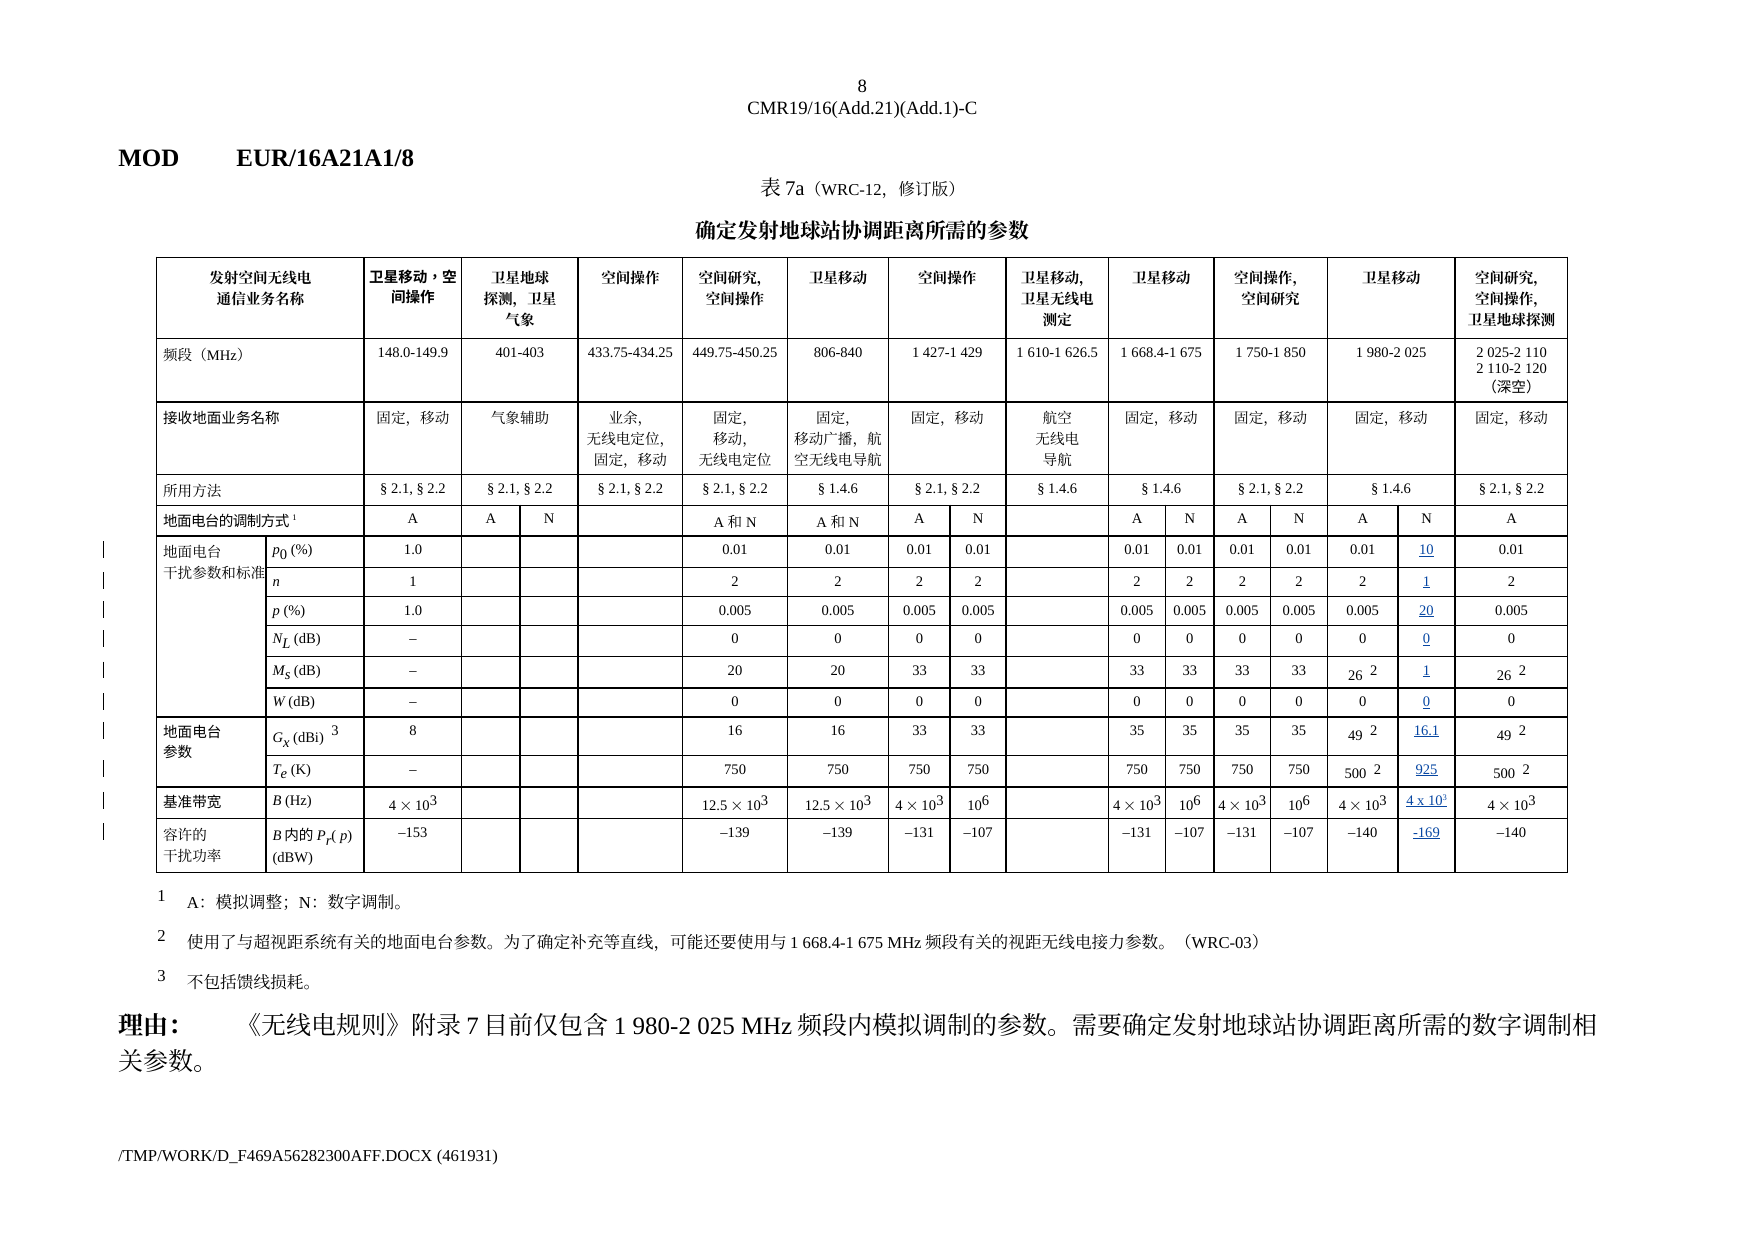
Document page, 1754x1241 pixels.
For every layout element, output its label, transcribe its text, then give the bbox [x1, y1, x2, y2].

table_cell 接收地面业务名称 [157, 403, 363, 474]
table_cell 地面电台 参数 [157, 718, 265, 786]
table_cell 4  103 [365, 788, 461, 818]
table_cell 449.75-450.25 [683, 339, 787, 401]
table_cell 0.01 [683, 537, 787, 567]
table_cell 12.5  103 [683, 788, 787, 818]
table_cell [579, 718, 682, 755]
table_cell [1399, 657, 1454, 687]
table_cell [1007, 597, 1108, 624]
table_cell 2 [1215, 568, 1270, 596]
table_cell 0 [683, 626, 787, 656]
table_cell 固定， 移动广播，航空无线电导航 [788, 403, 888, 474]
table_cell 0.01 [1215, 537, 1270, 567]
table_cell 航空 无线电 导航 [1007, 403, 1108, 474]
table_cell [1399, 537, 1454, 567]
table_cell A 和 N [788, 506, 888, 535]
table_cell 地面电台 干扰参数和标准 [157, 537, 265, 716]
table_cell 33 [951, 718, 1005, 755]
table_cell 1 668.4-1 675 [1109, 339, 1213, 401]
table_cell 固定，移动 [1328, 403, 1454, 474]
table_cell [462, 756, 519, 786]
table_cell [462, 597, 519, 624]
text 理由： 《无线电规则》附录7目前仅包含1 980-2 025 MHz频段内模拟调制的参数。需要确定发射地球站协调距离所需的数字调制相关参数。 [118, 1006, 1606, 1077]
table_cell § 2.1, § 2.2 [889, 475, 1005, 504]
table_cell 0.01 [1109, 537, 1165, 567]
table_cell 12.5  103 [788, 788, 888, 818]
table_cell 0 [1166, 626, 1213, 656]
table_cell 35 [1271, 718, 1327, 755]
table_cell [1007, 718, 1108, 755]
table_cell 0.005 [1166, 597, 1213, 624]
table_cell 750 [683, 756, 787, 786]
table_cell 750 [889, 756, 949, 786]
table_cell –107 [951, 819, 1005, 872]
table_cell B内的 Pr( p) (dBW) [267, 819, 363, 872]
table_cell 35 [1215, 718, 1270, 755]
table_cell 0.005 [1456, 597, 1567, 624]
table_cell 106 [1166, 788, 1213, 818]
table_cell 2 [1109, 568, 1165, 596]
table_cell 0.005 [683, 597, 787, 624]
table_header 空间操作 [889, 258, 1005, 338]
table_cell [1007, 537, 1108, 567]
table_cell 0.005 [889, 597, 949, 624]
table_cell p0 (%) [267, 537, 363, 567]
table_cell 35 [1166, 718, 1213, 755]
table_cell § 1.4.6 [788, 475, 888, 504]
table_cell 固定， 移动， 无线电定位 [683, 403, 787, 474]
table_cell 500 2 [1328, 756, 1397, 786]
table_cell [521, 756, 577, 786]
table_cell [1399, 718, 1454, 755]
table_cell 4  103 [1456, 788, 1567, 818]
table_cell 0 [889, 689, 949, 716]
table_cell 固定，移动 [889, 403, 1005, 474]
table_cell 所用方法 [157, 475, 363, 504]
table_cell 基准带宽 [157, 788, 265, 818]
table_cell 2 [889, 568, 949, 596]
table_cell § 2.1, § 2.2 [1456, 475, 1567, 504]
table_cell [1007, 506, 1108, 535]
table_cell 0 [951, 689, 1005, 716]
table_cell [521, 626, 577, 656]
table_cell 0 [788, 689, 888, 716]
table_cell 地面电台的调制方式1 [157, 506, 363, 535]
table_cell § 2.1, § 2.2 [462, 475, 577, 504]
table_cell [1399, 819, 1454, 872]
table_cell 1 A：模拟调整；N：数字调制。 2 使用了与超视距系统有关的地面电台参数。为了确定补充等直线，可能还要使用与1 668.4-1 675 MHz频段有关的视距无线电接力参数。（WRC-03） 3 不包括馈线损耗。 [156, 873, 1568, 993]
table_cell 2 [951, 568, 1005, 596]
table_cell [579, 819, 682, 872]
table_cell 1.0 [365, 597, 461, 624]
table_cell A 和 N [683, 506, 787, 535]
table_cell 0 [951, 626, 1005, 656]
table_cell 26 2 [1456, 657, 1567, 687]
table_cell [462, 689, 519, 716]
table_cell 1 980-2 025 [1328, 339, 1454, 401]
table_cell 8 [365, 718, 461, 755]
table_cell 固定，移动 [365, 403, 461, 474]
table_cell Ms (dB) [267, 657, 363, 687]
table_cell [1007, 788, 1108, 818]
table_cell 0 [889, 626, 949, 656]
table_header 空间研究， 空间操作 [683, 258, 787, 338]
table_cell 2 [1328, 568, 1397, 596]
table_cell [1007, 819, 1108, 872]
table_cell 固定，移动 [1456, 403, 1567, 474]
table_cell 1 610-1 626.5 [1007, 339, 1108, 401]
table_cell 106 [951, 788, 1005, 818]
table_cell [462, 819, 519, 872]
table_cell [1399, 689, 1454, 716]
table_cell W (dB) [267, 689, 363, 716]
table_cell n [267, 568, 363, 596]
table_cell 0.005 [1109, 597, 1165, 624]
table_cell 0 [1328, 626, 1397, 656]
table_cell 148.0-149.9 [365, 339, 461, 401]
table_cell A [1215, 506, 1270, 535]
table_cell 49 2 [1328, 718, 1397, 755]
table_cell 16 [788, 718, 888, 755]
table_cell [579, 689, 682, 716]
table_cell A [1328, 506, 1397, 535]
table_cell 4  103 [1109, 788, 1165, 818]
table_cell [1007, 626, 1108, 656]
table_cell 0.005 [951, 597, 1005, 624]
table_cell [462, 626, 519, 656]
table_cell N [1166, 506, 1213, 535]
table_cell 0 [1166, 689, 1213, 716]
table_cell – [365, 626, 461, 656]
table_cell 0.005 [788, 597, 888, 624]
table_cell –131 [1215, 819, 1270, 872]
table_cell [1399, 597, 1454, 624]
table_cell –140 [1328, 819, 1397, 872]
table_cell NL (dB) [267, 626, 363, 656]
table_cell 750 [1215, 756, 1270, 786]
title 确定发射地球站协调距离所需的参数 [118, 214, 1606, 244]
table_cell 49 2 [1456, 718, 1567, 755]
table_cell [521, 788, 577, 818]
table_cell [1399, 788, 1454, 818]
table_cell § 2.1, § 2.2 [1215, 475, 1327, 504]
table_cell [521, 568, 577, 596]
table_cell –139 [683, 819, 787, 872]
table_header 卫星移动，空间操作 [365, 258, 461, 338]
table_cell 0 [788, 626, 888, 656]
table_header 卫星移动 [788, 258, 888, 338]
table_cell 750 [788, 756, 888, 786]
table_cell [521, 597, 577, 624]
table_cell 0 [1215, 626, 1270, 656]
table_cell [462, 788, 519, 818]
table_cell [521, 718, 577, 755]
table_cell § 2.1, § 2.2 [683, 475, 787, 504]
table_cell 固定，移动 [1109, 403, 1213, 474]
table_cell 0.01 [1328, 537, 1397, 567]
table_cell –131 [1109, 819, 1165, 872]
table_cell 2 025-2 110 2 110-2 120 （深空） [1456, 339, 1567, 401]
table_cell 频段（MHz） [157, 339, 363, 401]
table_cell [462, 657, 519, 687]
table_cell 2 [1271, 568, 1327, 596]
table_cell 33 [1109, 657, 1165, 687]
table_cell 750 [951, 756, 1005, 786]
table_cell 33 [951, 657, 1005, 687]
table_cell – [365, 657, 461, 687]
table_cell [521, 537, 577, 567]
table_header 卫星移动 [1109, 258, 1213, 338]
table_cell – [365, 689, 461, 716]
table_cell 401-403 [462, 339, 577, 401]
table_cell 0 [1271, 626, 1327, 656]
table_cell 0.005 [1271, 597, 1327, 624]
table_cell 2 [788, 568, 888, 596]
table_cell [1007, 568, 1108, 596]
table_cell 0 [1456, 689, 1567, 716]
table_cell B (Hz) [267, 788, 363, 818]
table_cell A [365, 506, 461, 535]
table_cell 4  103 [889, 788, 949, 818]
table_cell 750 [1109, 756, 1165, 786]
table_cell A [462, 506, 519, 535]
table_cell [579, 756, 682, 786]
table_cell p (%) [267, 597, 363, 624]
table_cell A [889, 506, 949, 535]
table_cell – [365, 756, 461, 786]
table_cell [579, 657, 682, 687]
table_cell 750 [1166, 756, 1213, 786]
table_cell [579, 568, 682, 596]
table_cell A [1109, 506, 1165, 535]
table_cell 0 [683, 689, 787, 716]
table_cell § 1.4.6 [1328, 475, 1454, 504]
table_cell 0 [1109, 689, 1165, 716]
table_cell –139 [788, 819, 888, 872]
table_header 空间操作 [579, 258, 682, 338]
text 表7a（WRC-12，修订版） [118, 172, 1606, 202]
table_cell 433.75-434.25 [579, 339, 682, 401]
table_cell [1007, 657, 1108, 687]
table_cell 0.01 [1456, 537, 1567, 567]
table_cell 固定，移动 [1215, 403, 1327, 474]
table_header 发射空间无线电 通信业务名称 [157, 258, 363, 338]
table_cell [462, 718, 519, 755]
table_cell 0.005 [1328, 597, 1397, 624]
table_cell 业余， 无线电定位， 固定，移动 [579, 403, 682, 474]
table_cell 20 [788, 657, 888, 687]
table_cell 1 750-1 850 [1215, 339, 1327, 401]
table_cell –140 [1456, 819, 1567, 872]
text MOD EUR/16A21A1/8 [118, 143, 1606, 172]
table_cell 33 [1166, 657, 1213, 687]
table_cell [521, 657, 577, 687]
table_cell 0.01 [788, 537, 888, 567]
table_cell [579, 506, 682, 535]
table_cell 26 2 [1328, 657, 1397, 687]
table_cell N [951, 506, 1005, 535]
table_cell [462, 568, 519, 596]
table_cell 806-840 [788, 339, 888, 401]
table_cell 33 [889, 718, 949, 755]
table_cell 2 [1166, 568, 1213, 596]
table_cell 容许的 干扰功率 [157, 819, 265, 872]
table_cell 35 [1109, 718, 1165, 755]
table_cell N [521, 506, 577, 535]
table_cell [1399, 626, 1454, 656]
table_cell Te (K) [267, 756, 363, 786]
table_header 卫星地球 探测，卫星 气象 [462, 258, 577, 338]
table_cell [579, 537, 682, 567]
table_cell § 1.4.6 [1007, 475, 1108, 504]
table_cell 4  103 [1215, 788, 1270, 818]
table_header 卫星移动 [1328, 258, 1454, 338]
table_cell § 1.4.6 [1109, 475, 1213, 504]
table_cell 20 [683, 657, 787, 687]
table_cell –107 [1166, 819, 1213, 872]
table_cell 0 [1328, 689, 1397, 716]
table_cell [1399, 756, 1454, 786]
table_cell –131 [889, 819, 949, 872]
table_cell 0 [1215, 689, 1270, 716]
table_cell 500 2 [1456, 756, 1567, 786]
table_cell 0.01 [1271, 537, 1327, 567]
table_cell Gx (dBi) 3 [267, 718, 363, 755]
table_cell 1 [365, 568, 461, 596]
table_cell 0 [1456, 626, 1567, 656]
table_cell [521, 689, 577, 716]
table_cell 0.01 [1166, 537, 1213, 567]
table_cell 33 [1215, 657, 1270, 687]
table_cell N [1399, 506, 1454, 535]
table_cell 1.0 [365, 537, 461, 567]
table_cell [1007, 689, 1108, 716]
table_cell § 2.1, § 2.2 [579, 475, 682, 504]
table_cell [462, 537, 519, 567]
table_cell [579, 788, 682, 818]
table_cell 0 [1271, 689, 1327, 716]
table_header 卫星移动， 卫星无线电 测定 [1007, 258, 1108, 338]
table_cell 气象辅助 [462, 403, 577, 474]
table_cell N [1271, 506, 1327, 535]
table_cell A [1456, 506, 1567, 535]
table_cell [579, 597, 682, 624]
table_header 空间研究， 空间操作， 卫星地球探测 [1456, 258, 1567, 338]
table_cell 33 [1271, 657, 1327, 687]
table_cell –153 [365, 819, 461, 872]
table_cell 0.005 [1215, 597, 1270, 624]
table_cell [579, 626, 682, 656]
table_cell [1399, 568, 1454, 596]
table_cell 1 427-1 429 [889, 339, 1005, 401]
table_cell [521, 819, 577, 872]
table_cell 2 [1456, 568, 1567, 596]
table_cell 106 [1271, 788, 1327, 818]
table_cell § 2.1, § 2.2 [365, 475, 461, 504]
table_cell 2 [683, 568, 787, 596]
table_cell [1007, 756, 1108, 786]
table_cell 0.01 [951, 537, 1005, 567]
table_header 空间操作， 空间研究 [1215, 258, 1327, 338]
table_cell 750 [1271, 756, 1327, 786]
table_cell –107 [1271, 819, 1327, 872]
table_cell 0.01 [889, 537, 949, 567]
table_cell 4  103 [1328, 788, 1397, 818]
table_cell 0 [1109, 626, 1165, 656]
table_cell 33 [889, 657, 949, 687]
table_cell 16 [683, 718, 787, 755]
